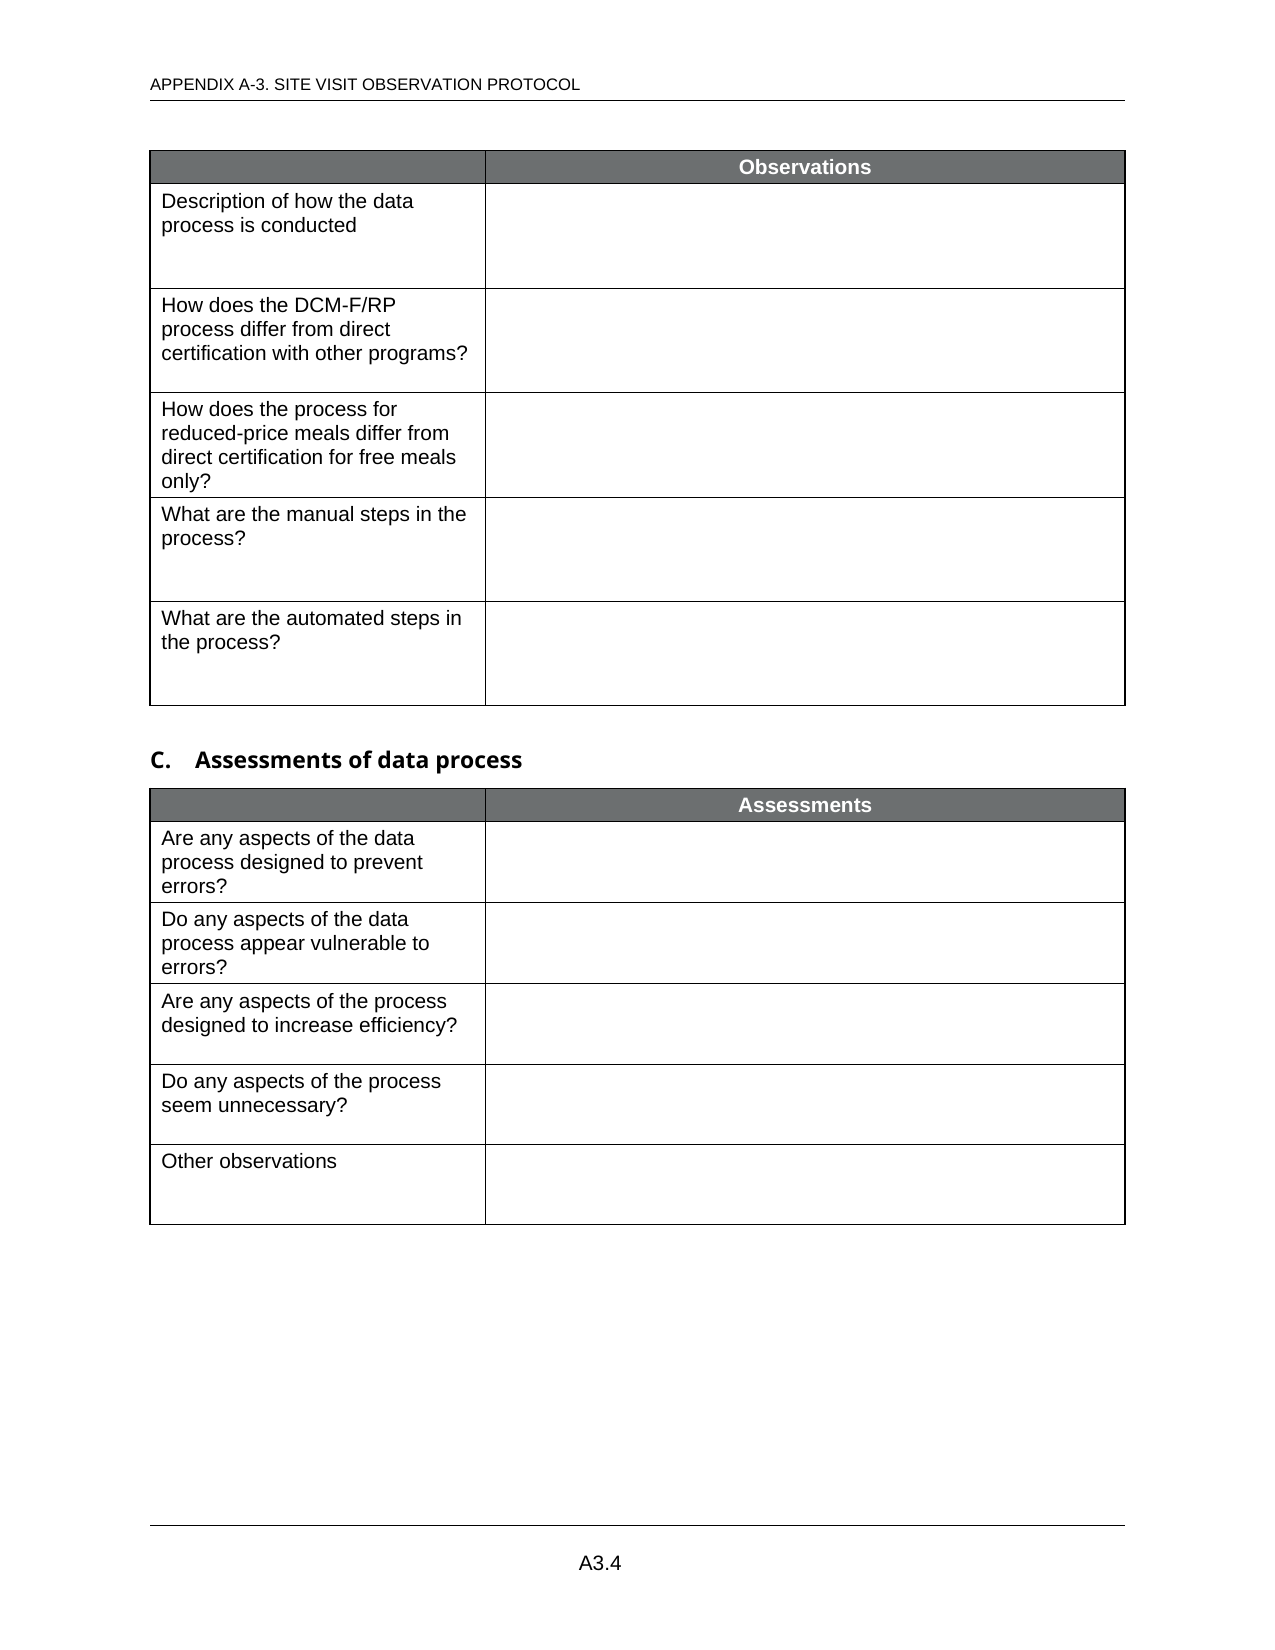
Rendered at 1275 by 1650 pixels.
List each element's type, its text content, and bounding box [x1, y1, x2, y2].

table_cell Are any aspects of the process designed to increase efficiency? [151, 984, 485, 1063]
table_cell [486, 289, 1124, 392]
table_cell How does the process for reduced-price meals differ from direct certification for free meals only? [151, 393, 485, 497]
table_cell [486, 903, 1124, 983]
table_cell Do any aspects of the data process appear vulnerable to errors? [151, 903, 485, 983]
table_header [151, 789, 485, 821]
table_cell [486, 984, 1124, 1063]
table_cell Are any aspects of the data process designed to prevent errors? [151, 822, 485, 902]
table_header Observations [486, 151, 1124, 183]
table_cell [486, 822, 1124, 902]
table_header Assessments [486, 789, 1124, 821]
table_cell [486, 602, 1124, 705]
table_cell [486, 1145, 1124, 1224]
table_cell [486, 498, 1124, 601]
table_cell What are the automated steps in the process? [151, 602, 485, 705]
table_cell Other observations [151, 1145, 485, 1224]
subtitle C. Assessments of data process [150, 744, 1125, 775]
table_header [151, 151, 485, 183]
table_cell How does the DCM-F/RP process differ from direct certification with other programs? [151, 289, 485, 392]
table_cell [486, 393, 1124, 497]
table_cell [486, 184, 1124, 287]
table_cell [486, 1065, 1124, 1144]
table_cell Do any aspects of the process seem unnecessary? [151, 1065, 485, 1144]
table_cell What are the manual steps in the process? [151, 498, 485, 601]
table_cell Description of how the data process is conducted [151, 184, 485, 287]
